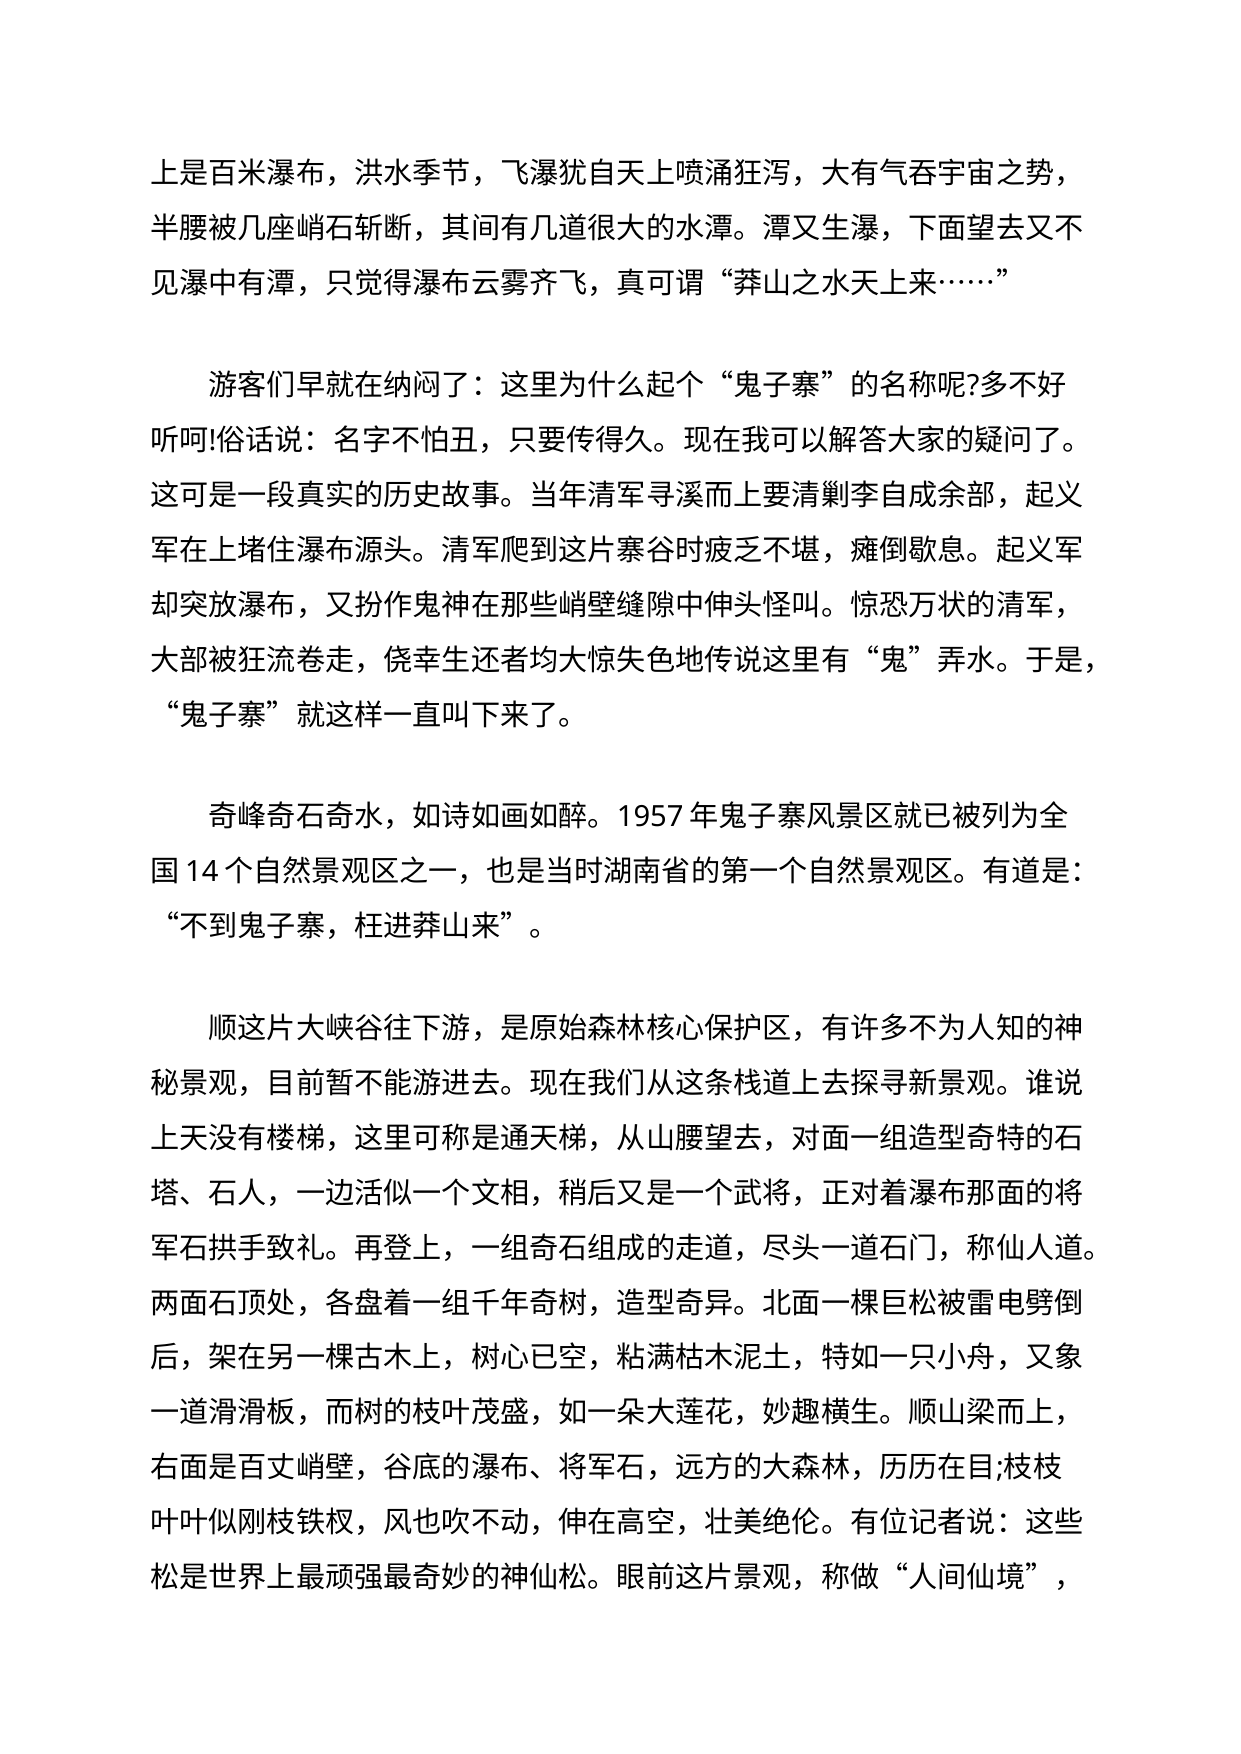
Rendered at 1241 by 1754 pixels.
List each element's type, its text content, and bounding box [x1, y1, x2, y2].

text 游客们早就在纳闷了：这里为什么起个“鬼子寨”的名称呢?多不好听呵!俗话说：名字不怕丑，只要传得久。现在我可以解答大家的疑问了。这可是一段真实的历史故事。当年清军寻溪而上要清剿李自成余部，起义军在上堵住瀑布源头。清军爬到这片寨谷时疲乏不堪，瘫倒歇息。起义军却突放瀑布，又扮作鬼神在那些峭壁缝隙中伸头怪叫。惊恐万状的清军，大部被狂流卷走，侥幸生还者均大惊失色地传说这里有“鬼”弄水。于是，“鬼子寨”就这样一直叫下来了。 [150, 362, 1090, 733]
text 奇峰奇石奇水，如诗如画如醉。1957年鬼子寨风景区就已被列为全国14个自然景观区之一，也是当时湖南省的第一个自然景观区。有道是：“不到鬼子寨，枉进莽山来”。 [150, 793, 1090, 945]
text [150, 150, 1090, 302]
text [150, 1005, 1090, 1596]
